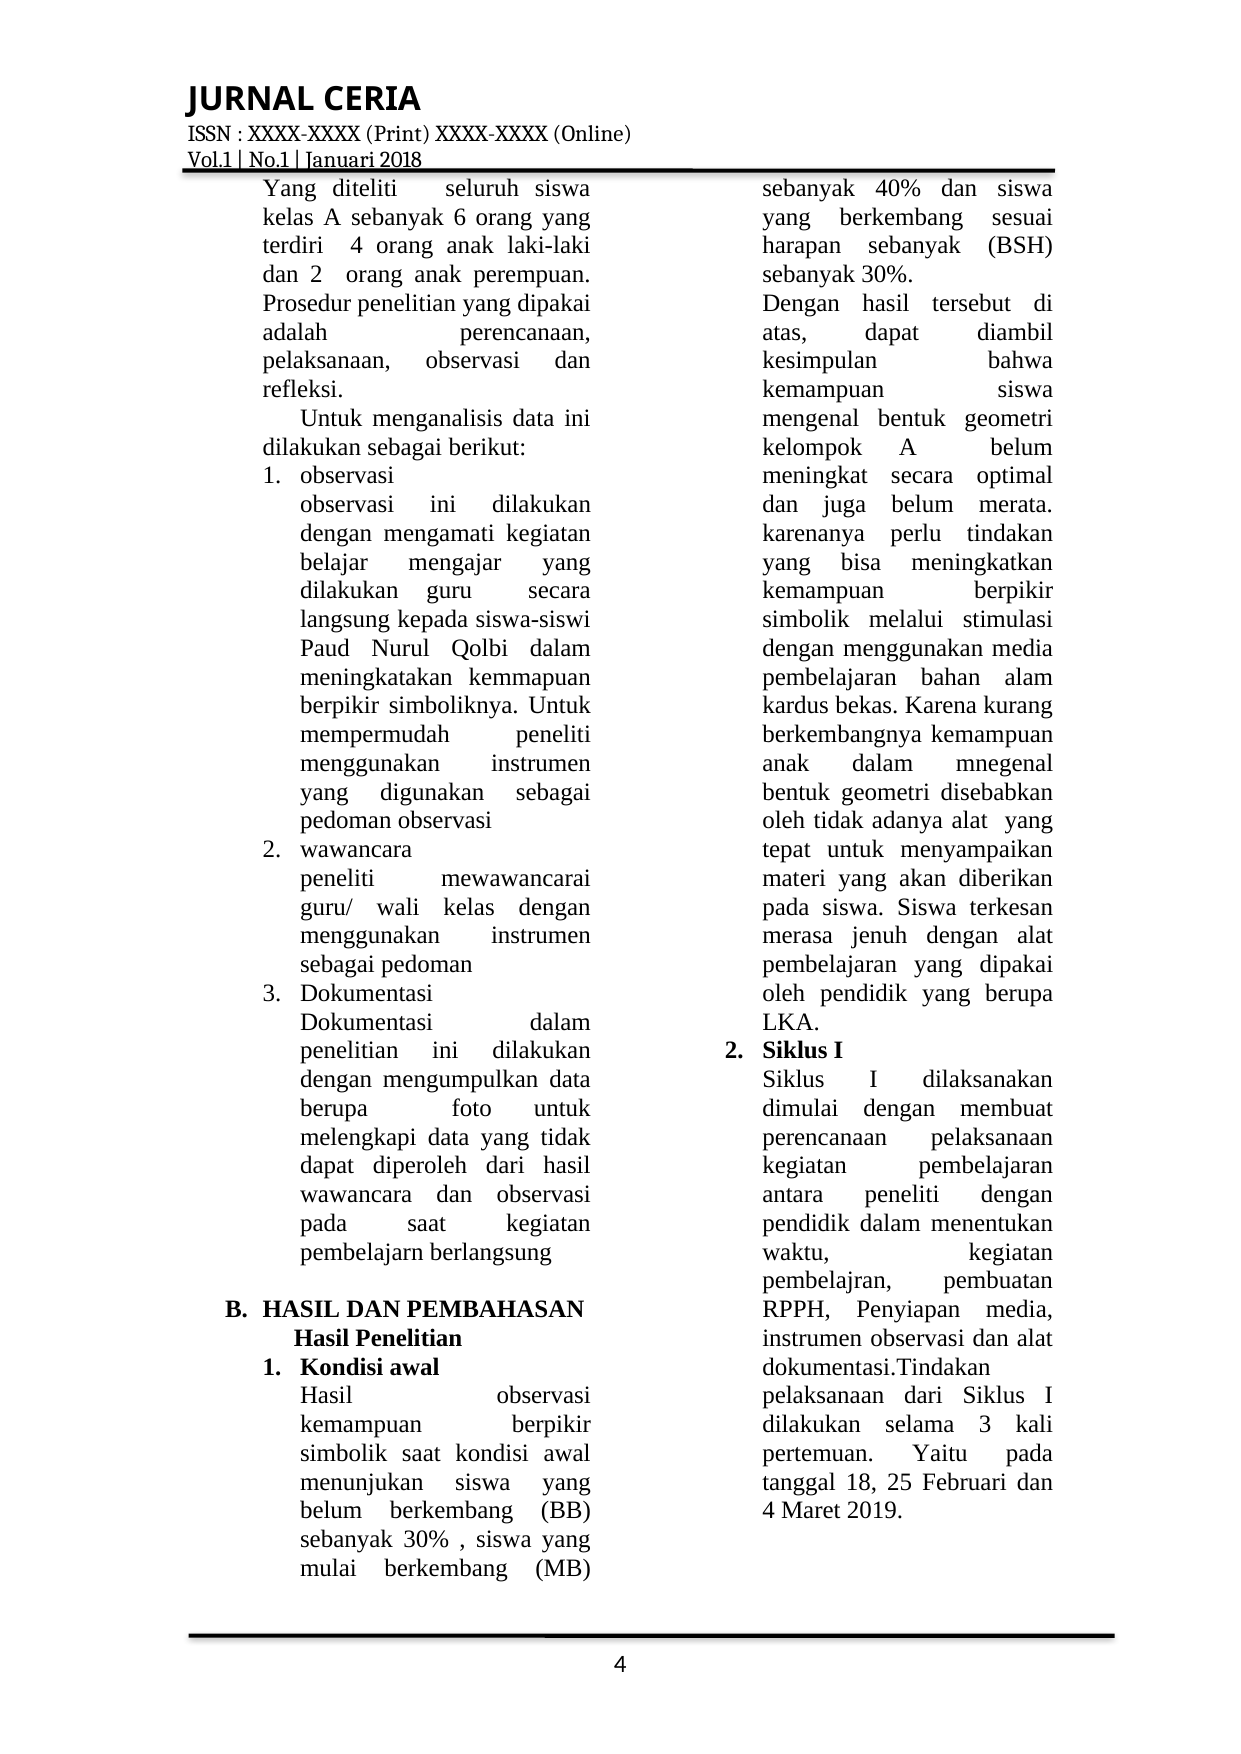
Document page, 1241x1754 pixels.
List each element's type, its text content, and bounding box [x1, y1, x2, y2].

list Dokumentasi [262, 978, 591, 1007]
list Kondisi awal [262, 1352, 591, 1381]
text Dokumentasi dalam penelitian ini dilakukan dengan mengumpulkan data berupa foto untuk melengkapi data yang tidak dapat diperoleh dari hasil wawancara dan observasi pada saat kegiatan pembelajarn berlangsung [300, 1007, 591, 1266]
text Siklus I dilaksanakan dimulai dengan membuat perencanaan pelaksanaan kegiatan pembelajaran antara peneliti dengan pendidik dalam menentukan waktu, kegiatan pembelajran, pembuatan RPPH, Penyiapan media, instrumen observasi dan alat dokumentasi.Tindakan pelaksanaan dari Siklus I dilakukan selama 3 kali pertemuan. Yaitu pada tanggal 18, 25 Februari dan 4 Maret 2019. [762, 1064, 1053, 1524]
list wawancara [262, 834, 591, 863]
text Hasil Penelitian [187, 1323, 591, 1352]
list Siklus I [724, 1036, 1053, 1064]
text Untuk menganalisis data ini dilakukan sebagai berikut: [262, 403, 591, 461]
text peneliti mewawancarai guru/ wali kelas dengan menggunakan instrumen sebagai pedoman [300, 863, 591, 978]
list HASIL DAN PEMBAHASAN [225, 1294, 591, 1323]
text Hasil observasi kemampuan berpikir simbolik saat kondisi awal menunjukan siswa yang belum berkembang (BB) sebanyak 30% , siswa yang mulai berkembang (MB) sebanyak 40% dan siswa yang berkembang sesuai harapan sebanyak (BSH) sebanyak 30%. [762, 173, 1053, 288]
list observasi [262, 461, 591, 489]
text Hasil observasi kemampuan berpikir simbolik saat kondisi awal menunjukan siswa yang belum berkembang (BB) sebanyak 30% , siswa yang mulai berkembang (MB) sebanyak 40% dan siswa yang berkembang sesuai harapan sebanyak (BSH) sebanyak 30%. [300, 1381, 591, 1582]
text observasi ini dilakukan dengan mengamati kegiatan belajar mengajar yang dilakukan guru secara langsung kepada siswa-siswi Paud Nurul Qolbi dalam meningkatakan kemmapuan berpikir simboliknya. Untuk mempermudah peneliti menggunakan instrumen yang digunakan sebagai pedoman observasi [300, 489, 591, 834]
text Yang diteliti seluruh siswa kelas A sebanyak 6 orang yang terdiri 4 orang anak laki-laki dan 2 orang anak perempuan. Prosedur penelitian yang dipakai adalah perencanaan, pelaksanaan, observasi dan refleksi. [262, 173, 591, 403]
text Dengan hasil tersebut di atas, dapat diambil kesimpulan bahwa kemampuan siswa mengenal bentuk geometri kelompok A belum meningkat secara optimal dan juga belum merata. karenanya perlu tindakan yang bisa meningkatkan kemampuan berpikir simbolik melalui stimulasi dengan menggunakan media pembelajaran bahan alam kardus bekas. Karena kurang berkembangnya kemampuan anak dalam mnegenal bentuk geometri disebabkan oleh tidak adanya alat yang tepat untuk menyampaikan materi yang akan diberikan pada siswa. Siswa terkesan merasa jenuh dengan alat pembelajaran yang dipakai oleh pendidik yang berupa LKA. [762, 288, 1053, 1036]
